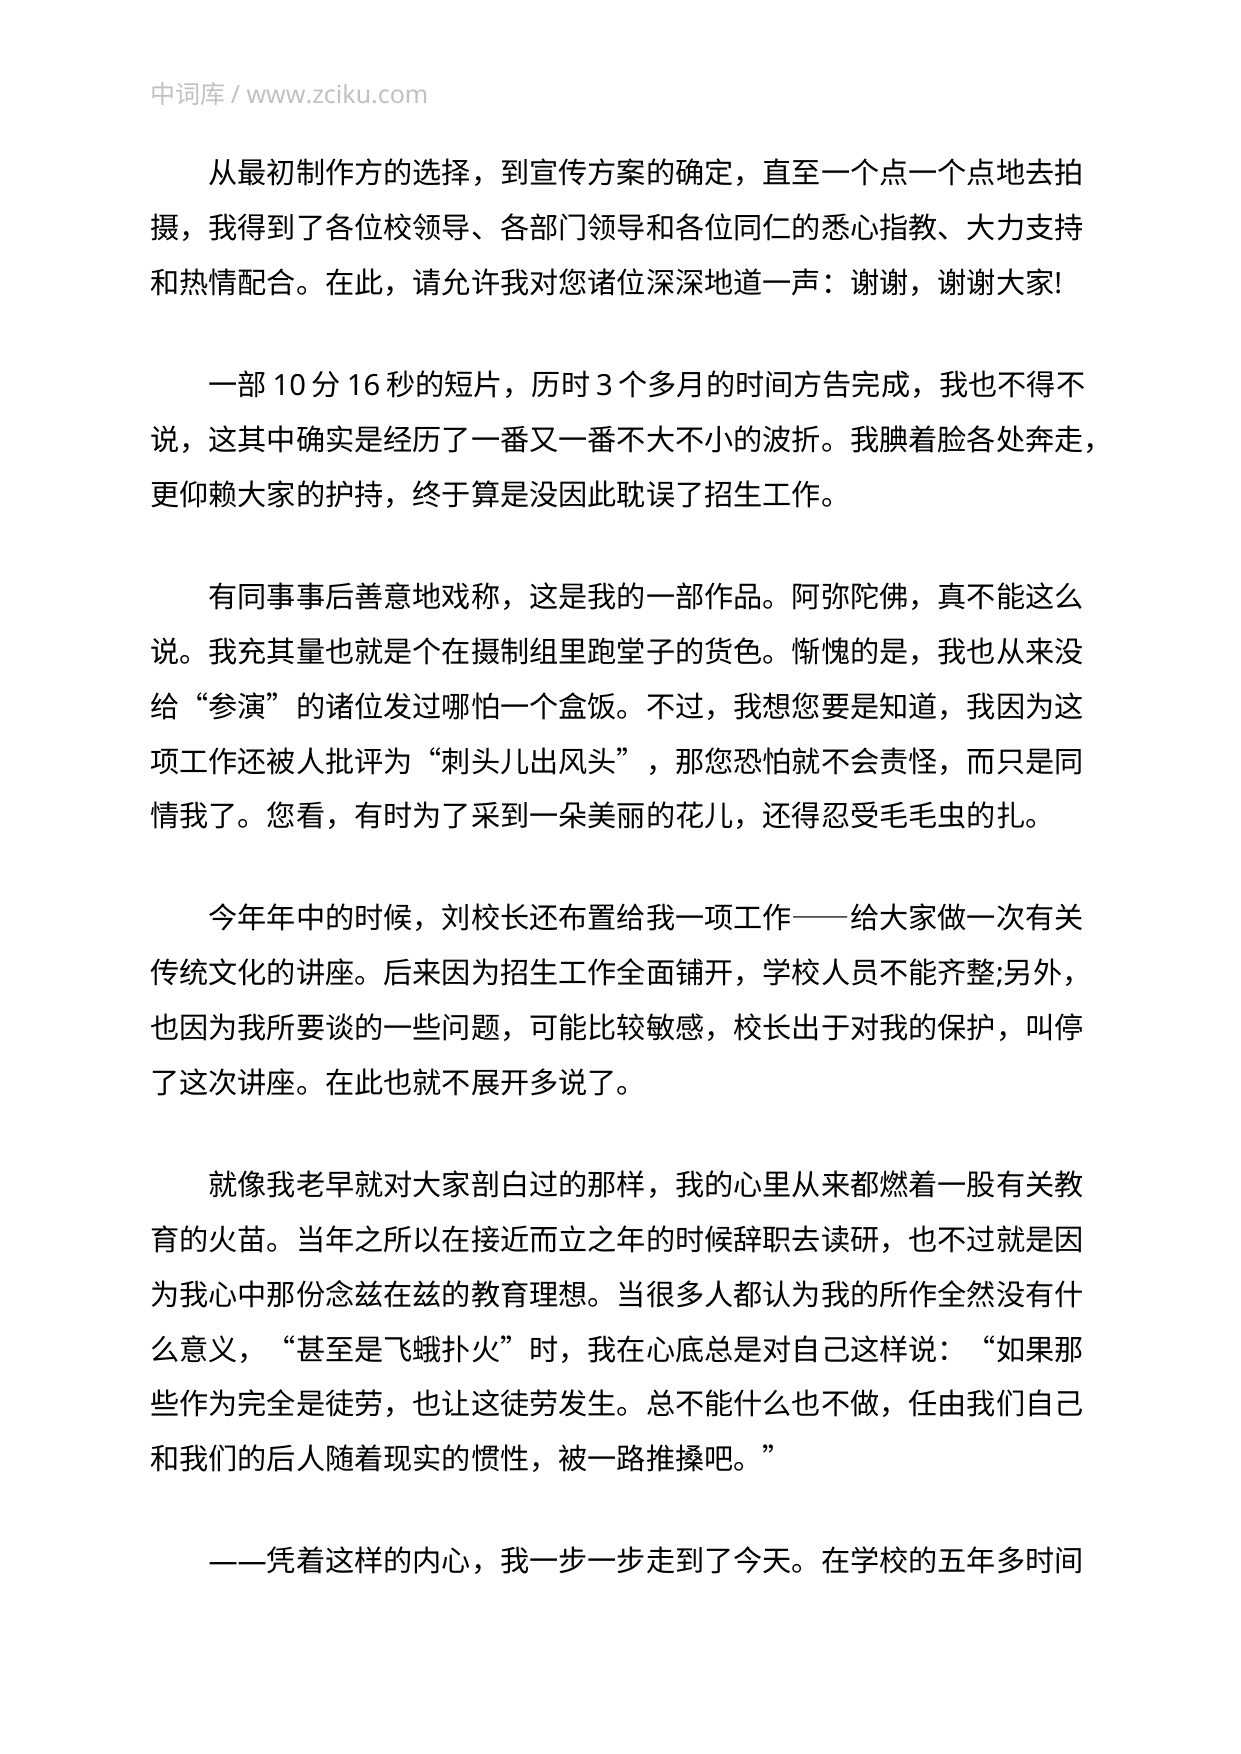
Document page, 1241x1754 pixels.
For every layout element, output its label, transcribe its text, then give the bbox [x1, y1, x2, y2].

text 今年年中的时候，刘校长还布置给我一项工作——给大家做一次有关传统文化的讲座。后来因为招生工作全面铺开，学校人员不能齐整;另外，也因为我所要谈的一些问题，可能比较敏感，校长出于对我的保护，叫停了这次讲座。在此也就不展开多说了。 [150, 895, 1090, 1102]
text 一部10分16秒的短片，历时3个多月的时间方告完成，我也不得不说，这其中确实是经历了一番又一番不大不小的波折。我腆着脸各处奔走，更仰赖大家的护持，终于算是没因此耽误了招生工作。 [150, 362, 1090, 514]
text 就像我老早就对大家剖白过的那样，我的心里从来都燃着一股有关教育的火苗。当年之所以在接近而立之年的时候辞职去读研，也不过就是因为我心中那份念兹在兹的教育理想。当很多人都认为我的所作全然没有什么意义，“甚至是飞蛾扑火”时，我在心底总是对自己这样说：“如果那些作为完全是徒劳，也让这徒劳发生。总不能什么也不做，任由我们自己和我们的后人随着现实的惯性，被一路推搡吧。” [150, 1161, 1090, 1478]
text 从最初制作方的选择，到宣传方案的确定，直至一个点一个点地去拍摄，我得到了各位校领导、各部门领导和各位同仁的悉心指教、大力支持和热情配合。在此，请允许我对您诸位深深地道一声：谢谢，谢谢大家! [150, 150, 1090, 302]
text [150, 1538, 1090, 1580]
text 有同事事后善意地戏称，这是我的一部作品。阿弥陀佛，真不能这么说。我充其量也就是个在摄制组里跑堂子的货色。惭愧的是，我也从来没给“参演”的诸位发过哪怕一个盒饭。不过，我想您要是知道，我因为这项工作还被人批评为“刺头儿出风头”，那您恐怕就不会责怪，而只是同情我了。您看，有时为了采到一朵美丽的花儿，还得忍受毛毛虫的扎。 [150, 573, 1090, 835]
